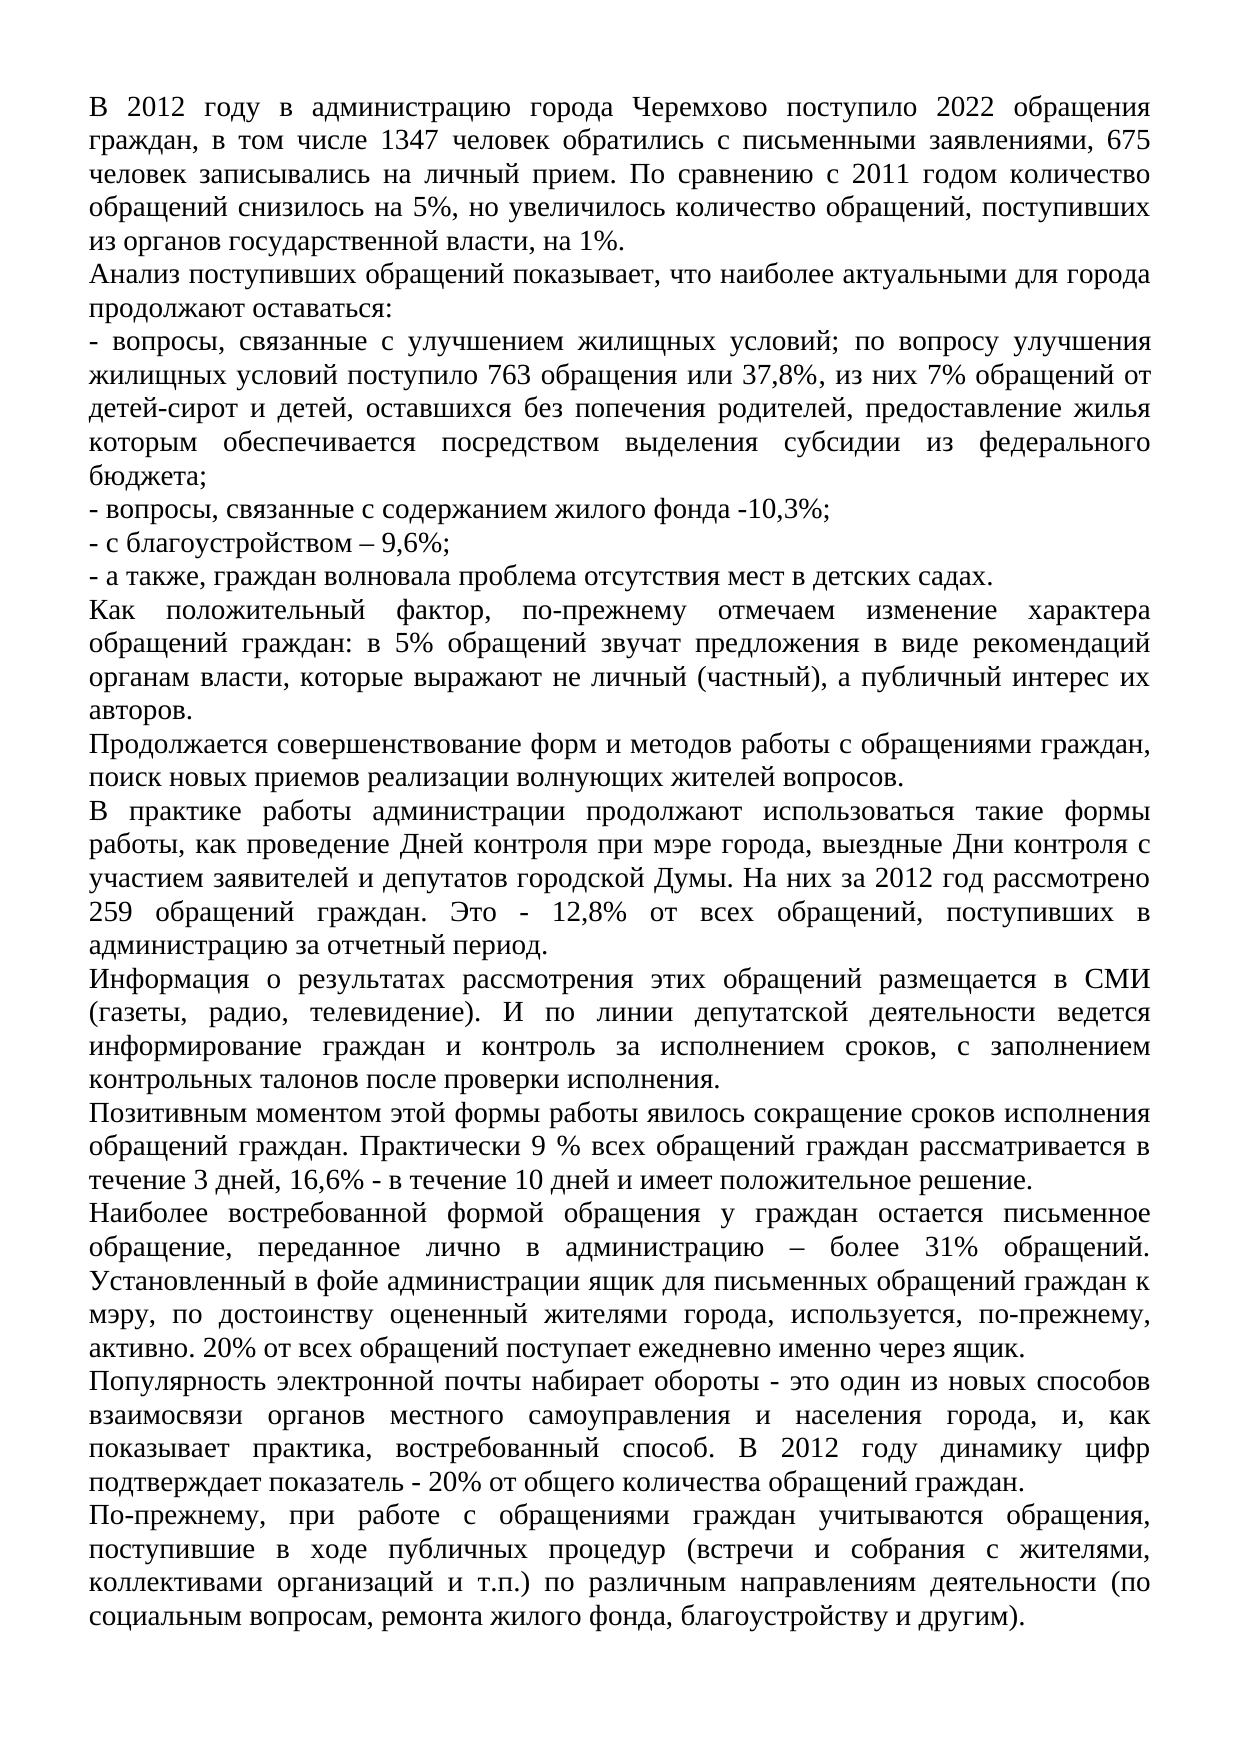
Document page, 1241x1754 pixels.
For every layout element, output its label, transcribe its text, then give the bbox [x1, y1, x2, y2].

text Продолжается совершенствование форм и методов работы с обращениями граждан, поиск новых приемов реализации волнующих жителей вопросов. [89, 726, 1152, 793]
text Информация о результатах рассмотрения этих обращений размещается в СМИ (газеты, радио, телевидение). И по линии депутатской деятельности ведется информирование граждан и контроль за исполнением сроков, с заполнением контрольных талонов после проверки исполнения. [89, 961, 1152, 1095]
text - вопросы, связанные с содержанием жилого фонда -10,3%; [89, 491, 1152, 525]
text В 2012 году в администрацию города Черемхово поступило 2022 обращения граждан, в том числе 1347 человек обратились с письменными заявлениями, 675 человек записывались на личный прием. По сравнению с 2011 годом количество обращений снизилось на 5%, но увеличилось количество обращений, поступивших из органов государственной власти, на 1%. [89, 89, 1152, 256]
text Анализ поступивших обращений показывает, что наиболее актуальными для города продолжают оставаться: [89, 256, 1152, 323]
text - вопросы, связанные с улучшением жилищных условий; по вопросу улучшения жилищных условий поступило 763 обращения или 37,8%, из них 7% обращений от детей-сирот и детей, оставшихся без попечения родителей, предоставление жилья которым обеспечивается посредством выделения субсидии из федерального бюджета; [89, 323, 1152, 491]
text Позитивным моментом этой формы работы явилось сокращение сроков исполнения обращений граждан. Практически 9 % всех обращений граждан рассматривается в течение 3 дней, 16,6% - в течение 10 дней и имеет положительное решение. [89, 1095, 1152, 1196]
text Наиболее востребованной формой обращения у граждан остается письменное обращение, переданное лично в администрацию – более 31% обращений. Установленный в фойе администрации ящик для письменных обращений граждан к мэру, по достоинству оцененный жителями города, используется, по-прежнему, активно. 20% от всех обращений поступает ежедневно именно через ящик. [89, 1196, 1152, 1363]
text - с благоустройством – 9,6%; [89, 525, 1152, 558]
text Как положительный фактор, по-прежнему отмечаем изменение характера обращений граждан: в 5% обращений звучат предложения в виде рекомендаций органам власти, которые выражают не личный (частный), а публичный интерес их авторов. [89, 592, 1152, 726]
text По-прежнему, при работе с обращениями граждан учитываются обращения, поступившие в ходе публичных процедур (встречи и собрания с жителями, коллективами организаций и т.п.) по различным направлениям деятельности (по социальным вопросам, ремонта жилого фонда, благоустройству и другим). [89, 1497, 1152, 1632]
text В практике работы администрации продолжают использоваться такие формы работы, как проведение Дней контроля при мэре города, выездные Дни контроля с участием заявителей и депутатов городской Думы. На них за 2012 год рассмотрено 259 обращений граждан. Это - 12,8% от всех обращений, поступивших в администрацию за отчетный период. [89, 793, 1152, 961]
text - а также, граждан волновала проблема отсутствия мест в детских садах. [89, 558, 1152, 592]
text Популярность электронной почты набирает обороты - это один из новых способов взаимосвязи органов местного самоуправления и населения города, и, как показывает практика, востребованный способ. В 2012 году динамику цифр подтверждает показатель - 20% от общего количества обращений граждан. [89, 1363, 1152, 1497]
